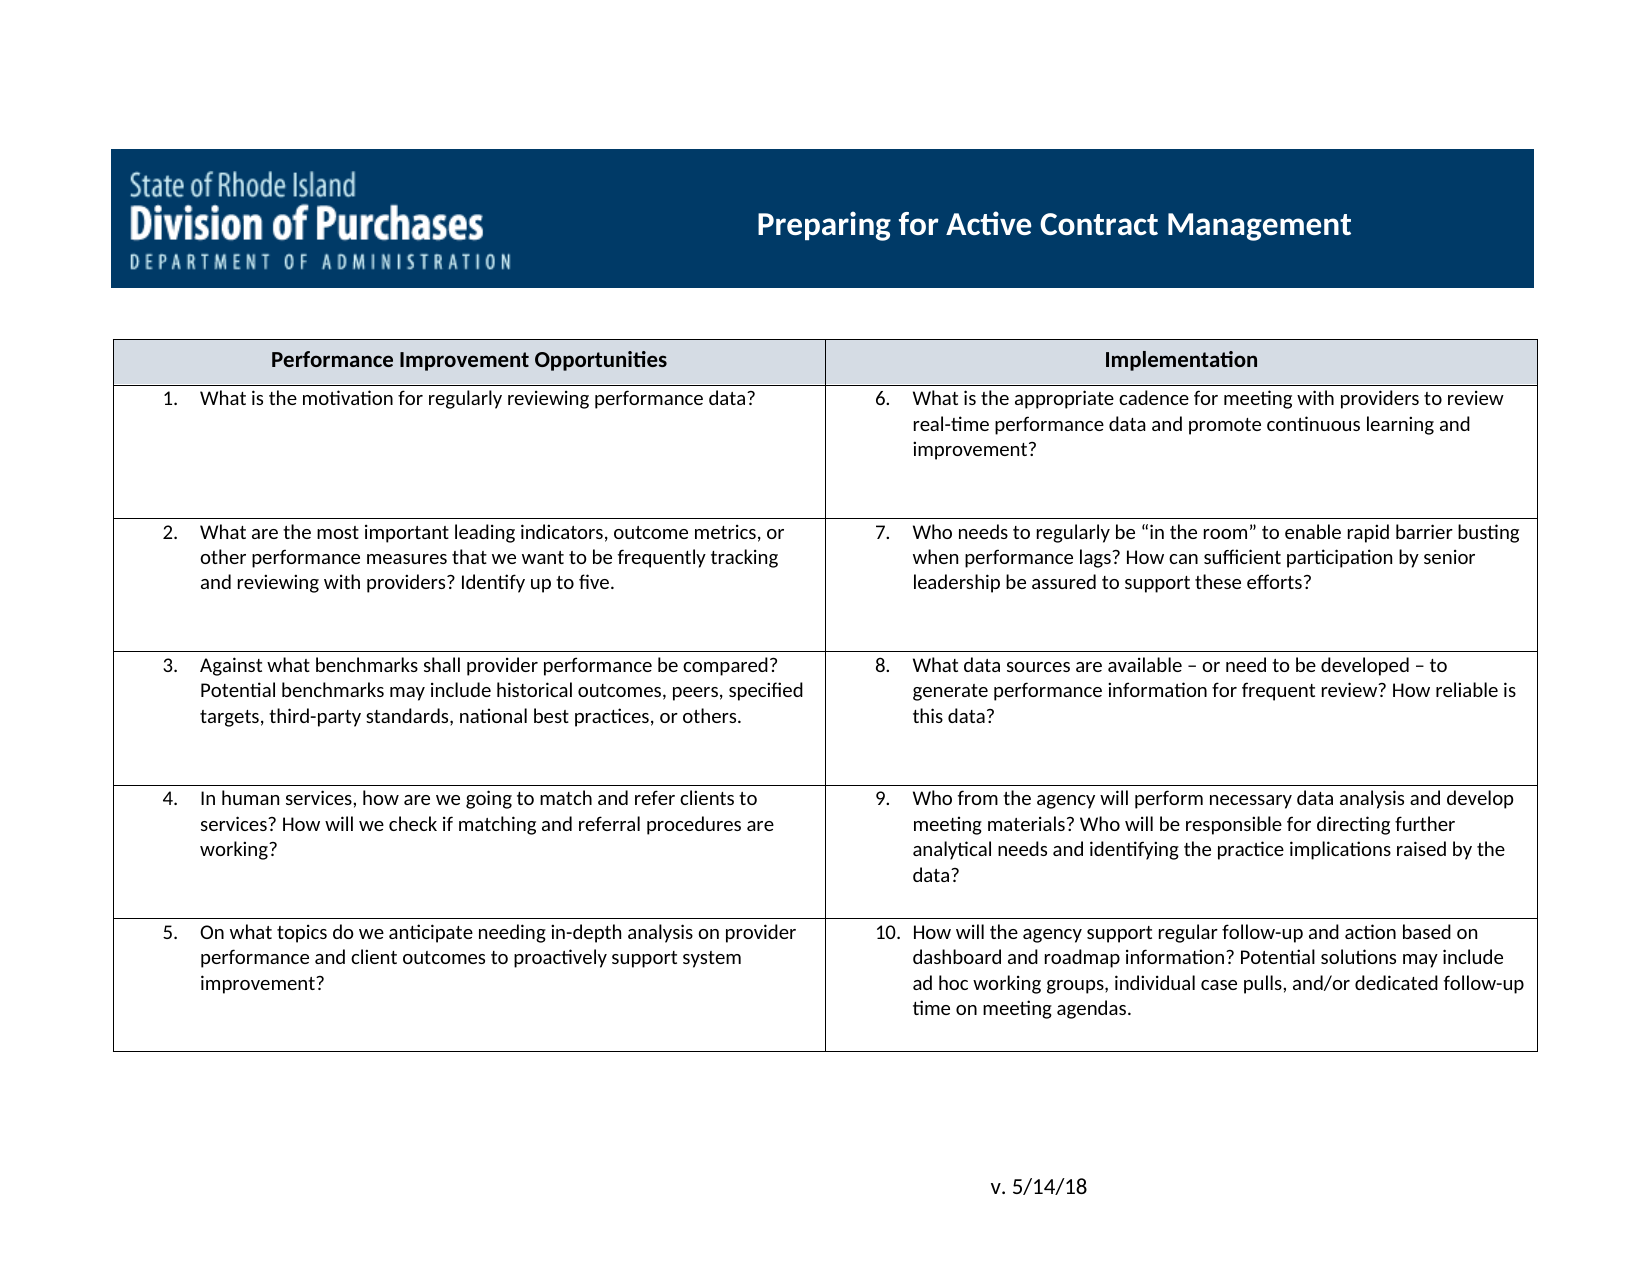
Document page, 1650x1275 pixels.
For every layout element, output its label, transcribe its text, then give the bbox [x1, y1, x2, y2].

table_cell On what topics do we anticipate needing in-depth analysis on provider performance and client outcomes to proactively support system improvement? [114, 919, 825, 1051]
table_cell Against what benchmarks shall provider performance be compared? Potential benchmarks may include historical outcomes, peers, specified targets, third-party standards, national best practices, or others. [114, 652, 825, 784]
table_cell In human services, how are we going to match and refer clients to services? How will we check if matching and referral procedures are working? [114, 786, 825, 918]
table_cell Who needs to regularly be “in the room” to enable rapid barrier busting when performance lags? How can sufficient participation by senior leadership be assured to support these efforts? [826, 519, 1537, 651]
table_header Implementation [826, 340, 1537, 384]
table_cell What data sources are available – or need to be developed – to generate performance information for frequent review? How reliable is this data? [826, 652, 1537, 784]
table_cell What is the appropriate cadence for meeting with providers to review real-time performance data and promote continuous learning and improvement? [826, 386, 1537, 518]
picture [112, 161, 528, 280]
table_cell What are the most important leading indicators, outcome metrics, or other performance measures that we want to be frequently tracking and reviewing with providers? Identify up to five. [114, 519, 825, 651]
table_cell How will the agency support regular follow-up and action based on dashboard and roadmap information? Potential solutions may include ad hoc working groups, individual case pulls, and/or dedicated follow-up time on meeting agendas. [826, 919, 1537, 1051]
table_cell Who from the agency will perform necessary data analysis and develop meeting materials? Who will be responsible for directing further analytical needs and identifying the practice implications raised by the data? [826, 786, 1537, 918]
table_cell What is the motivation for regularly reviewing performance data? [114, 386, 825, 518]
table_header Performance Improvement Opportunities [114, 340, 825, 384]
